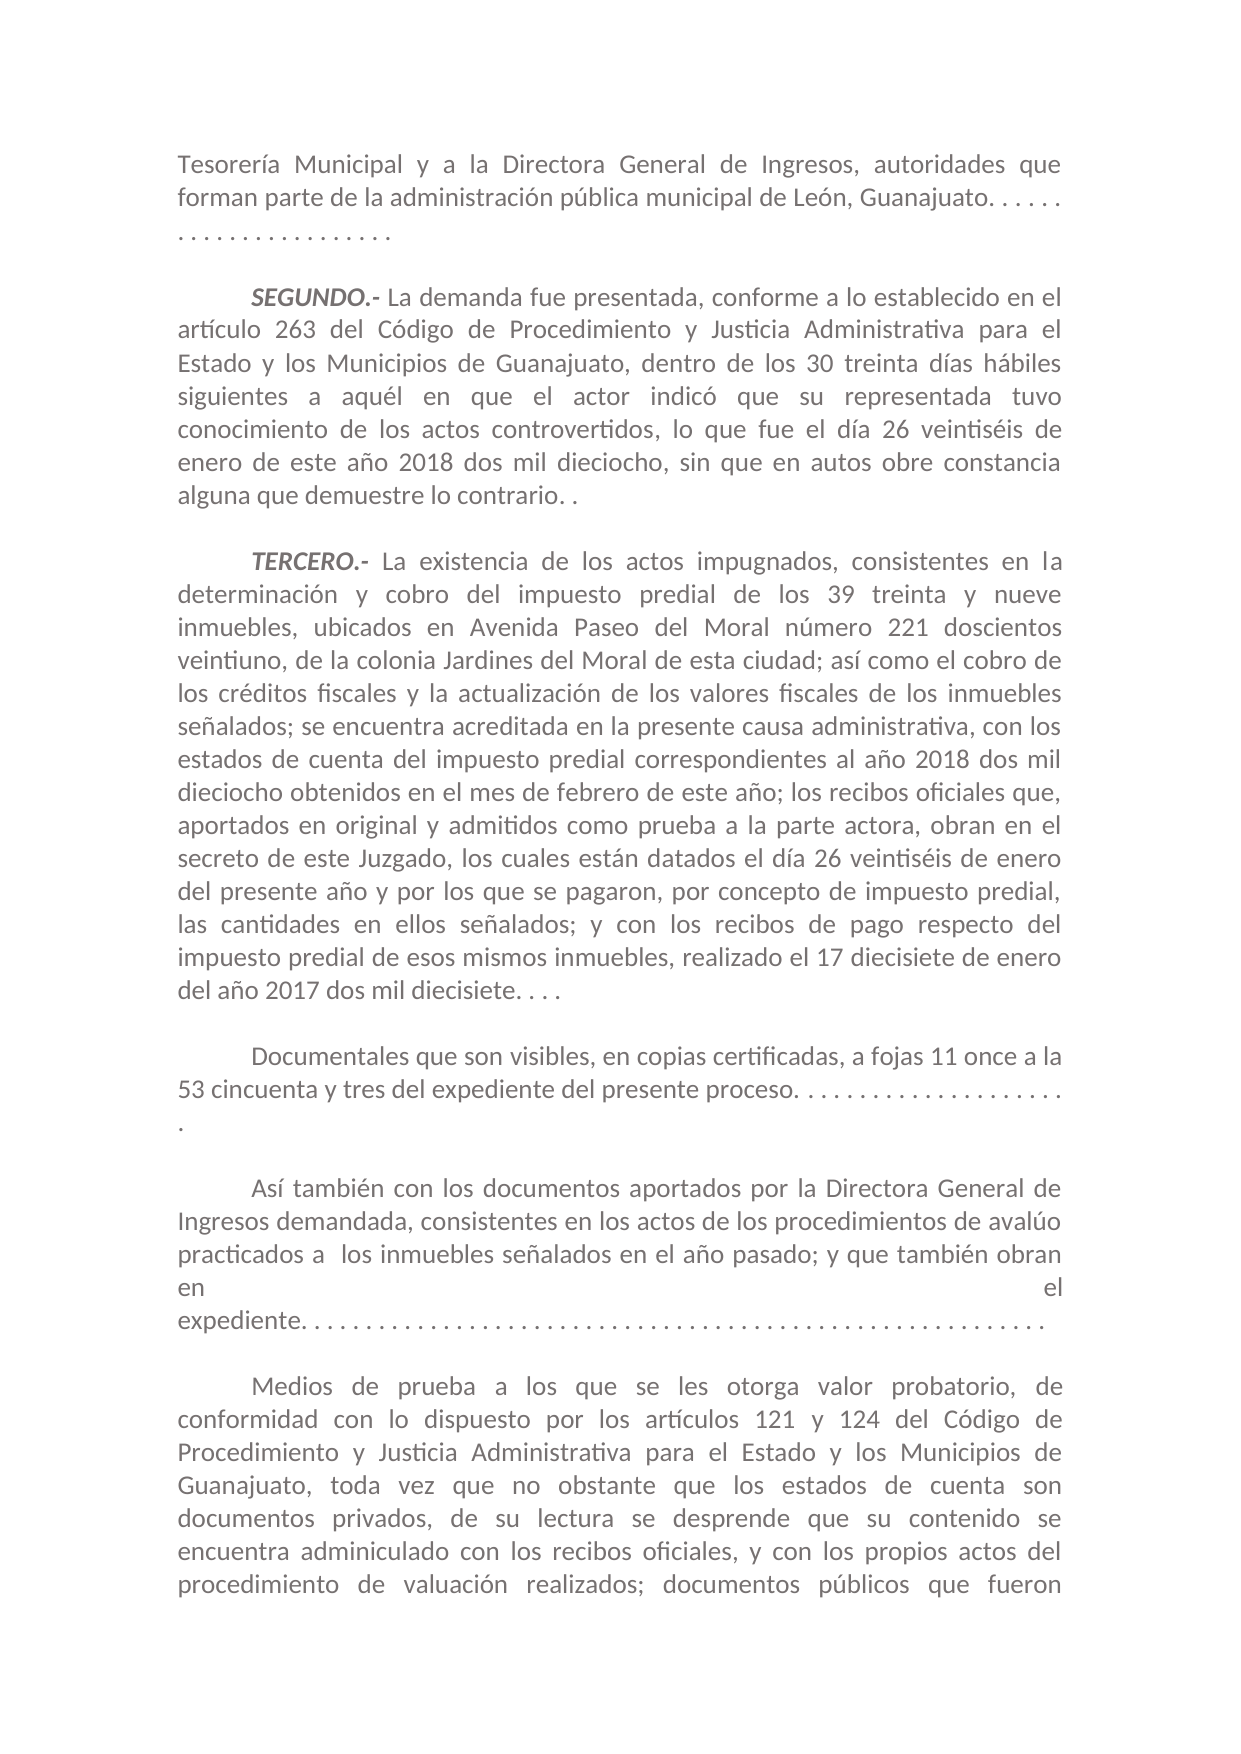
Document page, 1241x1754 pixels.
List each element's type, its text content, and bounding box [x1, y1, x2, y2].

text Documentales que son visibles, en copias certificadas, a fojas 11 once a la 53 cincuenta y tres del expediente del presente proceso. . . . . . . . . . . . . . . . . . . . . . [177, 1039, 1063, 1138]
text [177, 1369, 1063, 1601]
text Así también con los documentos aportados por la Directora General de Ingresos demandada, consistentes en los actos de los procedimientos de avalúo practicados a los inmuebles señalados en el año pasado; y que también obran en el expediente. . . . . . . . . . . . . . . . . . . . . . . . . . . . . . . . . . . . . . . . . . . . . . . . . . . . . . . . . . [177, 1171, 1063, 1336]
text SEGUNDO.- La demanda fue presentada, conforme a lo establecido en el artículo 263 del Código de Procedimiento y Justicia Administrativa para el Estado y los Municipios de Guanajuato, dentro de los 30 treinta días hábiles siguientes a aquél en que el actor indicó que su representada tuvo conocimiento de los actos controvertidos, lo que fue el día 26 veintiséis de enero de este año 2018 dos mil dieciocho, sin que en autos obre constancia alguna que demuestre lo contrario. . [177, 280, 1063, 511]
text TERCERO.- La existencia de los actos impugnados, consistentes en la determinación y cobro del impuesto predial de los 39 treinta y nueve inmuebles, ubicados en Avenida Paseo del Moral número 221 doscientos veintiuno, de la colonia Jardines del Moral de esta ciudad; así como el cobro de los créditos fiscales y la actualización de los valores fiscales de los inmuebles señalados; se encuentra acreditada en la presente causa administrativa, con los estados de cuenta del impuesto predial correspondientes al año 2018 dos mil dieciocho obtenidos en el mes de febrero de este año; los recibos oficiales que, aportados en original y admitidos como prueba a la parte actora, obran en el secreto de este Juzgado, los cuales están datados el día 26 veintiséis de enero del presente año y por los que se pagaron, por concepto de impuesto predial, las cantidades en ellos señalados; y con los recibos de pago respecto del impuesto predial de esos mismos inmuebles, realizado el 17 diecisiete de enero del año 2017 dos mil diecisiete. . . . [177, 544, 1063, 1006]
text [177, 148, 1063, 247]
